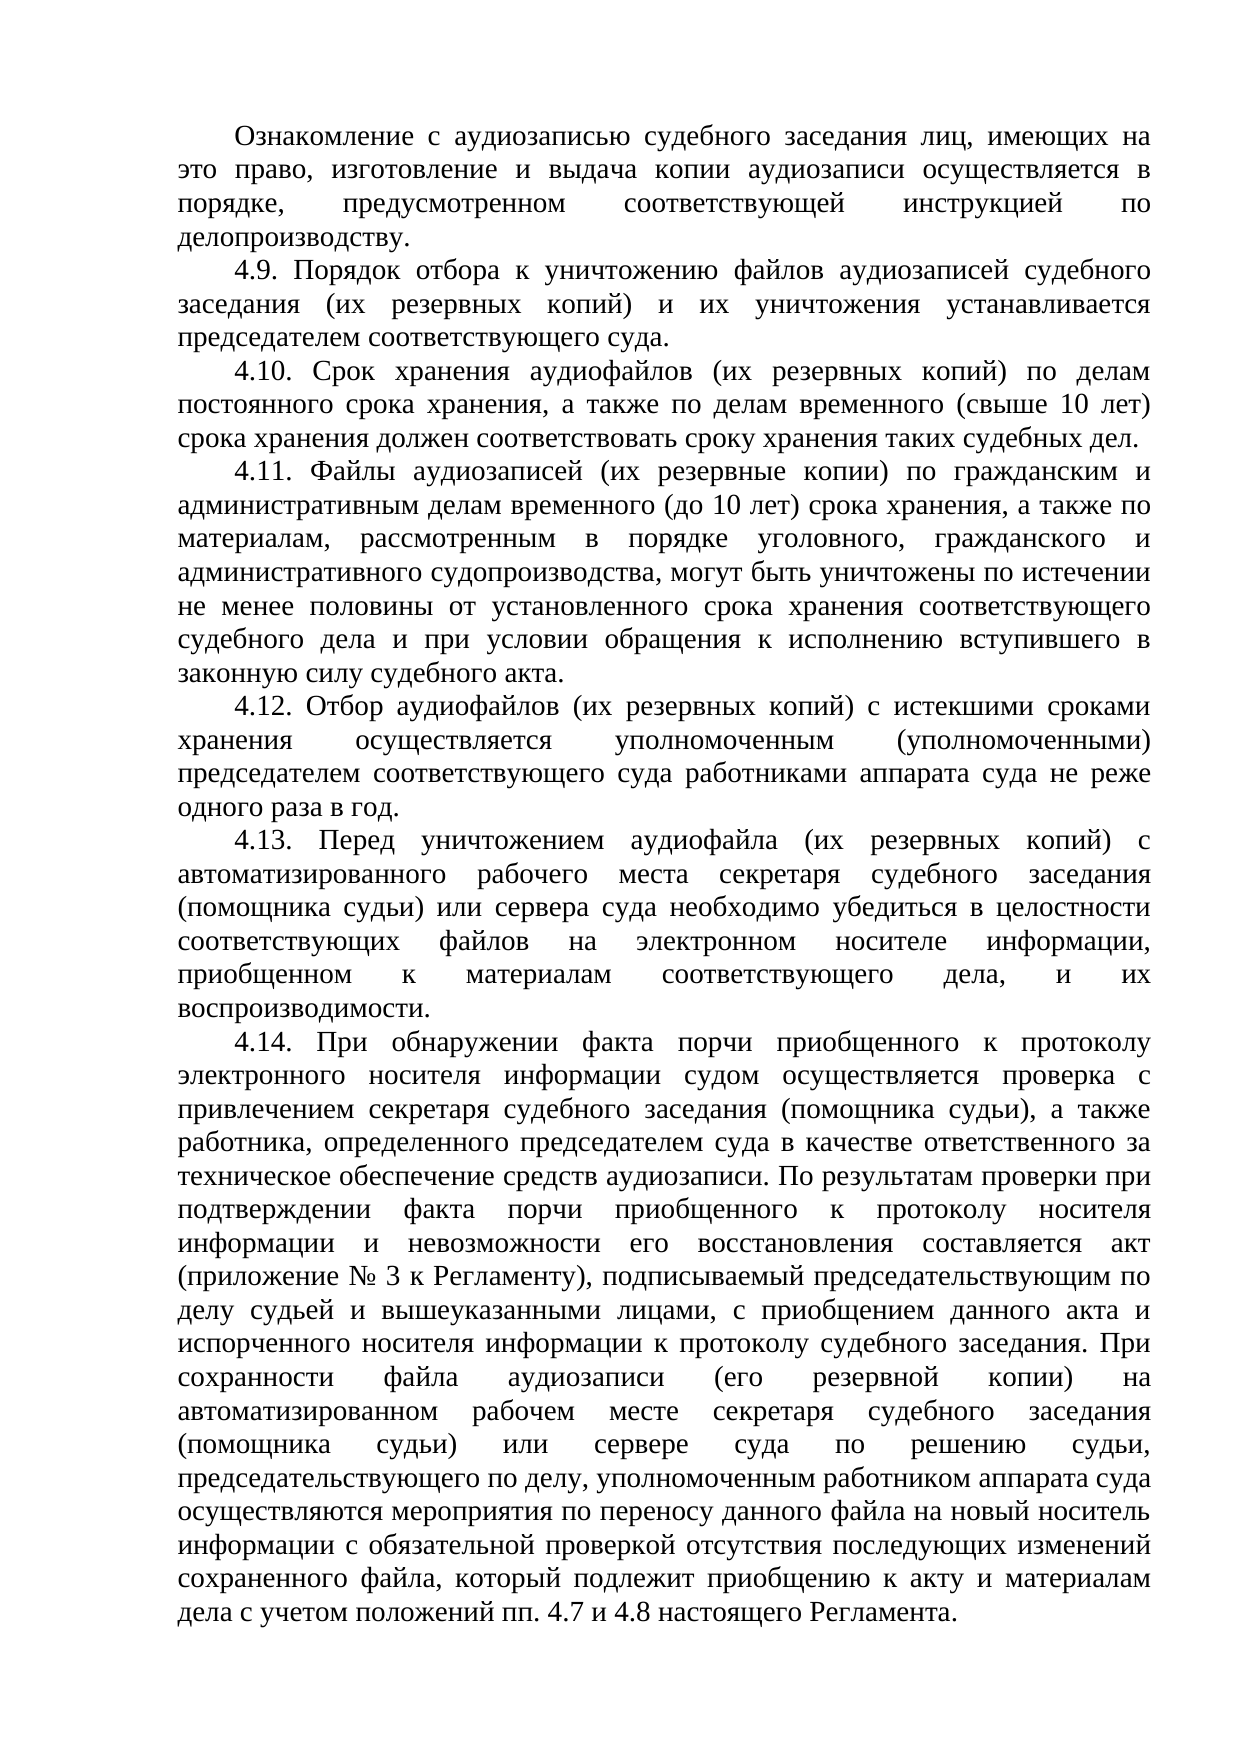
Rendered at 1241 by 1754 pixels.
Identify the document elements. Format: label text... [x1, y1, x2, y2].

text Ознакомление с аудиозаписью судебного заседания лиц, имеющих на это право, изготовление и выдача копии аудиозаписи осуществляется в порядке, предусмотренном соответствующей инструкцией по делопроизводству. [177, 118, 1152, 252]
text 4.12. Отбор аудиофайлов (их резервных копий) с истекшими сроками хранения осуществляется уполномоченным (уполномоченными) председателем соответствующего суда работниками аппарата суда не реже одного раза в год. [177, 688, 1152, 822]
text 4.9. Порядок отбора к уничтожению файлов аудиозаписей судебного заседания (их резервных копий) и их уничтожения устанавливается председателем соответствующего суда. [177, 252, 1152, 353]
text 4.14. При обнаружении факта порчи приобщенного к протоколу электронного носителя информации судом осуществляется проверка с привлечением секретаря судебного заседания (помощника судьи), а также работника, определенного председателем суда в качестве ответственного за техническое обеспечение средств аудиозаписи. По результатам проверки при подтверждении факта порчи приобщенного к протоколу носителя информации и невозможности его восстановления составляется акт (приложение № 3 к Регламенту), подписываемый председательствующим по делу судьей и вышеуказанными лицами, с приобщением данного акта и испорченного носителя информации к протоколу судебного заседания. При сохранности файла аудиозаписи (его резервной копии) на автоматизированном рабочем месте секретаря судебного заседания (помощника судьи) или сервере суда по решению судьи, председательствующего по делу, уполномоченным работником аппарата суда осуществляются мероприятия по переносу данного файла на новый носитель информации с обязательной проверкой отсутствия последующих изменений сохраненного файла, который подлежит приобщению к акту и материалам дела с учетом положений пп. 4.7 и 4.8 настоящего Регламента. [177, 1024, 1152, 1627]
text 4.13. Перед уничтожением аудиофайла (их резервных копий) с автоматизированного рабочего места секретаря судебного заседания (помощника судьи) или сервера суда необходимо убедиться в целостности соответствующих файлов на электронном носителе информации, приобщенном к материалам соответствующего дела, и их воспроизводимости. [177, 822, 1152, 1024]
text 4.11. Файлы аудиозаписей (их резервные копии) по гражданским и административным делам временного (до 10 лет) срока хранения, а также по материалам, рассмотренным в порядке уголовного, гражданского и административного судопроизводства, могут быть уничтожены по истечении не менее половины от установленного срока хранения соответствующего судебного дела и при условии обращения к исполнению вступившего в законную силу судебного акта. [177, 453, 1152, 688]
text 4.10. Срок хранения аудиофайлов (их резервных копий) по делам постоянного срока хранения, а также по делам временного (свыше 10 лет) срока хранения должен соответствовать сроку хранения таких судебных дел. [177, 353, 1152, 453]
